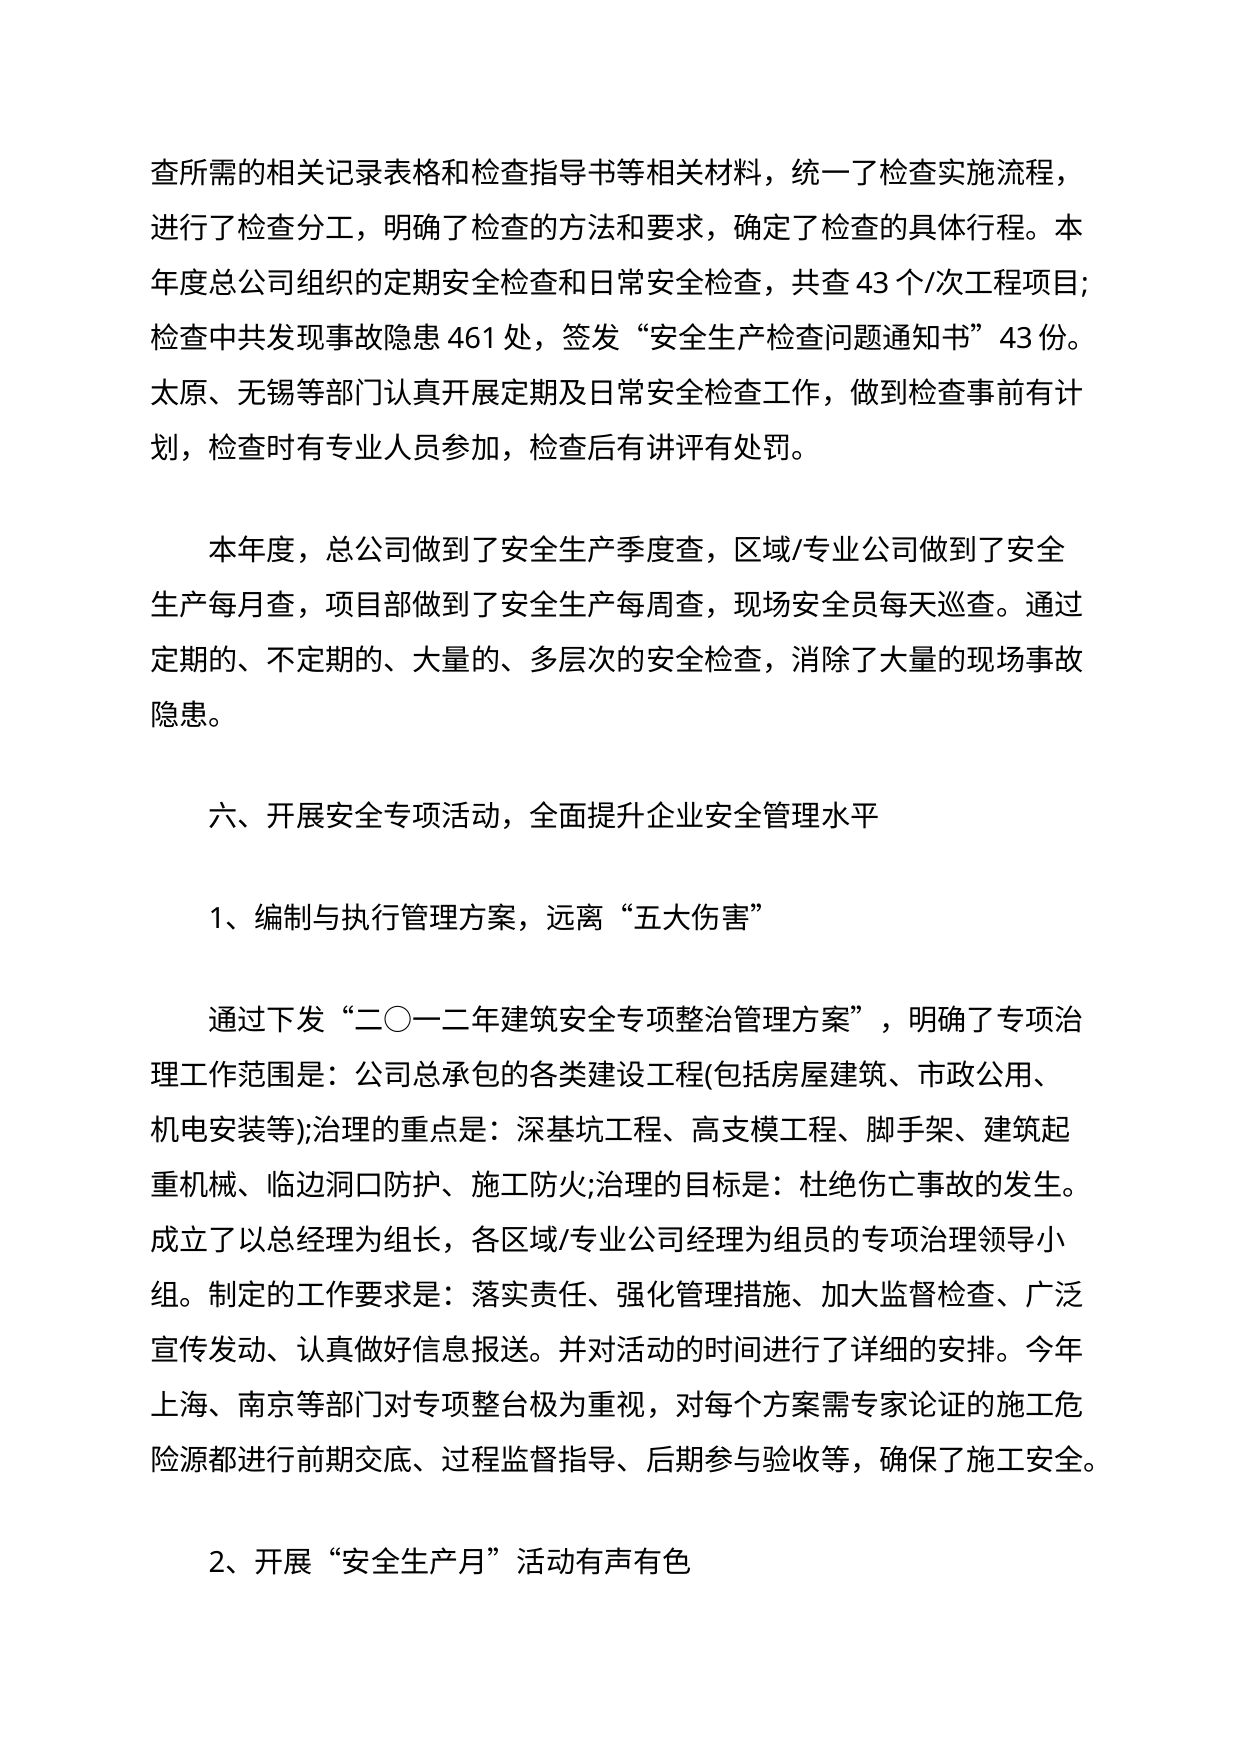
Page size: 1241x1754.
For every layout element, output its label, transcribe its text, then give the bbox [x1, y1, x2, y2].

text 2、开展“安全生产月”活动有声有色 [150, 1538, 1090, 1581]
text 通过下发“二○一二年建筑安全专项整治管理方案”，明确了专项治理工作范围是：公司总承包的各类建设工程(包括房屋建筑、市政公用、机电安装等);治理的重点是：深基坑工程、高支模工程、脚手架、建筑起重机械、临边洞口防护、施工防火;治理的目标是：杜绝伤亡事故的发生。成立了以总经理为组长，各区域/专业公司经理为组员的专项治理领导小组。制定的工作要求是：落实责任、强化管理措施、加大监督检查、广泛宣传发动、认真做好信息报送。并对活动的时间进行了详细的安排。今年上海、南京等部门对专项整台极为重视，对每个方案需专家论证的施工危险源都进行前期交底、过程监督指导、后期参与验收等，确保了施工安全。 [150, 997, 1090, 1479]
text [150, 150, 1090, 467]
text 六、开展安全专项活动，全面提升企业安全管理水平 [150, 793, 1090, 835]
text 1、编制与执行管理方案，远离“五大伤害” [150, 895, 1090, 937]
text 本年度，总公司做到了安全生产季度查，区域/专业公司做到了安全生产每月查，项目部做到了安全生产每周查，现场安全员每天巡查。通过定期的、不定期的、大量的、多层次的安全检查，消除了大量的现场事故隐患。 [150, 526, 1090, 733]
